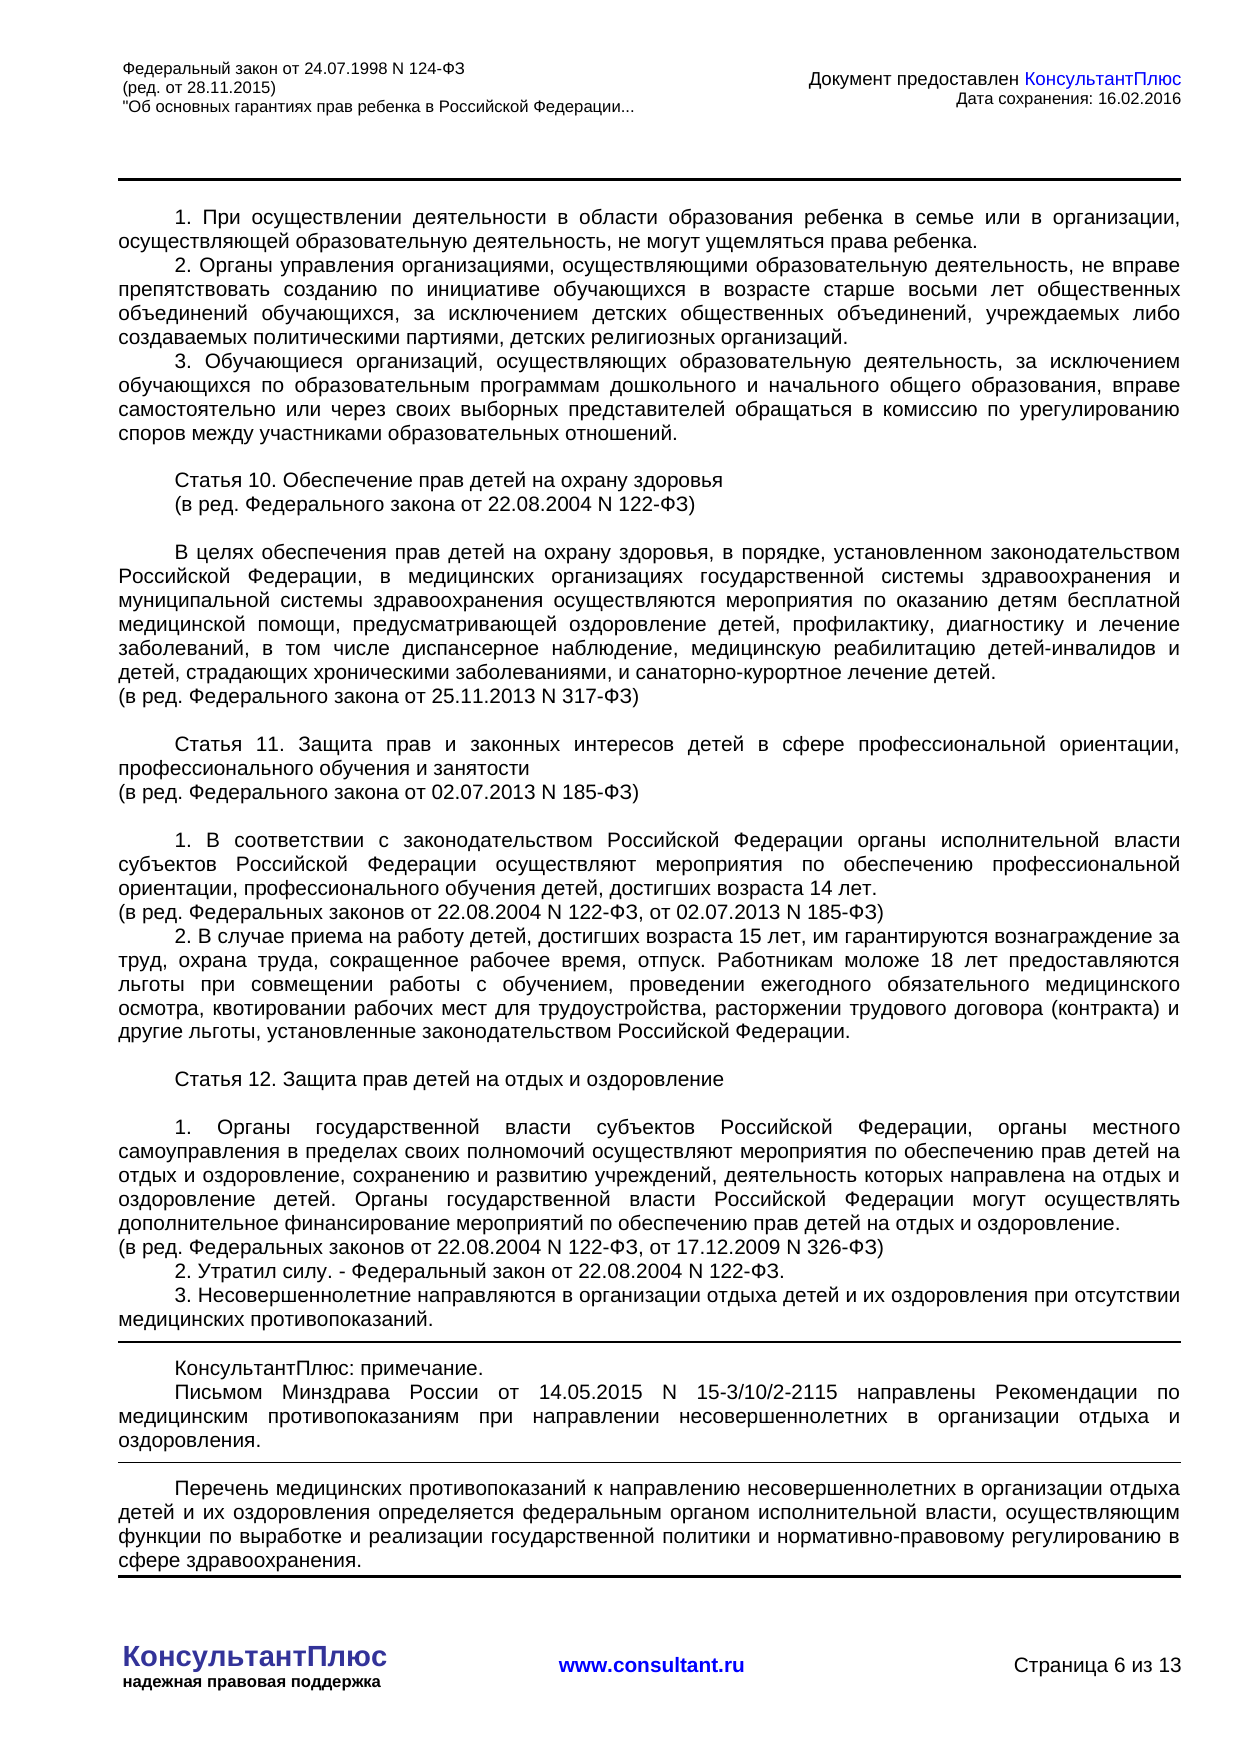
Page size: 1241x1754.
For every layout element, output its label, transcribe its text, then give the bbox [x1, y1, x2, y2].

text 1. В соответствии с законодательством Российской Федерации органы исполнительной власти субъектов Российской Федерации осуществляют мероприятия по обеспечению профессиональной ориентации, профессионального обучения детей, достигших возраста 14 лет. [118, 828, 1181, 899]
text (в ред. Федерального закона от 25.11.2013 N 317-ФЗ) [118, 684, 1181, 708]
text Статья 11. Защита прав и законных интересов детей в сфере профессиональной ориентации, профессионального обучения и занятости [118, 732, 1181, 780]
text 3. Несовершеннолетние направляются в организации отдыха детей и их оздоровления при отсутствии медицинских противопоказаний. [118, 1283, 1181, 1331]
text 2. Утратил силу. - Федеральный закон от 22.08.2004 N 122-ФЗ. [118, 1259, 1181, 1283]
text 1. При осуществлении деятельности в области образования ребенка в семье или в организации, осуществляющей образовательную деятельность, не могут ущемляться права ребенка. [118, 205, 1181, 253]
text 2. Органы управления организациями, осуществляющими образовательную деятельность, не вправе препятствовать созданию по инициативе обучающихся в возрасте старше восьми лет общественных объединений обучающихся, за исключением детских общественных объединений, учреждаемых либо создаваемых политическими партиями, детских религиозных организаций. [118, 253, 1181, 348]
text Перечень медицинских противопоказаний к направлению несовершеннолетних в организации отдыха детей и их оздоровления определяется федеральным органом исполнительной власти, осуществляющим функции по выработке и реализации государственной политики и нормативно-правовому регулированию в сфере здравоохранения. [118, 1476, 1181, 1572]
text Статья 10. Обеспечение прав детей на охрану здоровья [118, 468, 1181, 492]
text (в ред. Федерального закона от 02.07.2013 N 185-ФЗ) [118, 780, 1181, 804]
text 3. Обучающиеся организаций, осуществляющих образовательную деятельность, за исключением обучающихся по образовательным программам дошкольного и начального общего образования, вправе самостоятельно или через своих выборных представителей обращаться в комиссию по урегулированию споров между участниками образовательных отношений. [118, 348, 1181, 444]
text (в ред. Федеральных законов от 22.08.2004 N 122-ФЗ, от 17.12.2009 N 326-ФЗ) [118, 1235, 1181, 1259]
text КонсультантПлюс: примечание. [118, 1356, 1181, 1379]
text 2. В случае приема на работу детей, достигших возраста 15 лет, им гарантируются вознаграждение за труд, охрана труда, сокращенное рабочее время, отпуск. Работникам моложе 18 лет предоставляются льготы при совмещении работы с обучением, проведении ежегодного обязательного медицинского осмотра, квотировании рабочих мест для трудоустройства, расторжении трудового договора (контракта) и другие льготы, установленные законодательством Российской Федерации. [118, 923, 1181, 1043]
text Письмом Минздрава России от 14.05.2015 N 15-3/10/2-2115 направлены Рекомендации по медицинским противопоказаниям при направлении несовершеннолетних в организации отдыха и оздоровления. [118, 1379, 1181, 1451]
text В целях обеспечения прав детей на охрану здоровья, в порядке, установленном законодательством Российской Федерации, в медицинских организациях государственной системы здравоохранения и муниципальной системы здравоохранения осуществляются мероприятия по оказанию детям бесплатной медицинской помощи, предусматривающей оздоровление детей, профилактику, диагностику и лечение заболеваний, в том числе диспансерное наблюдение, медицинскую реабилитацию детей-инвалидов и детей, страдающих хроническими заболеваниями, и санаторно-курортное лечение детей. [118, 540, 1181, 684]
text (в ред. Федеральных законов от 22.08.2004 N 122-ФЗ, от 02.07.2013 N 185-ФЗ) [118, 899, 1181, 923]
text Статья 12. Защита прав детей на отдых и оздоровление [118, 1067, 1181, 1091]
text (в ред. Федерального закона от 22.08.2004 N 122-ФЗ) [118, 492, 1181, 516]
text 1. Органы государственной власти субъектов Российской Федерации, органы местного самоуправления в пределах своих полномочий осуществляют мероприятия по обеспечению прав детей на отдых и оздоровление, сохранению и развитию учреждений, деятельность которых направлена на отдых и оздоровление детей. Органы государственной власти Российской Федерации могут осуществлять дополнительное финансирование мероприятий по обеспечению прав детей на отдых и оздоровление. [118, 1115, 1181, 1235]
